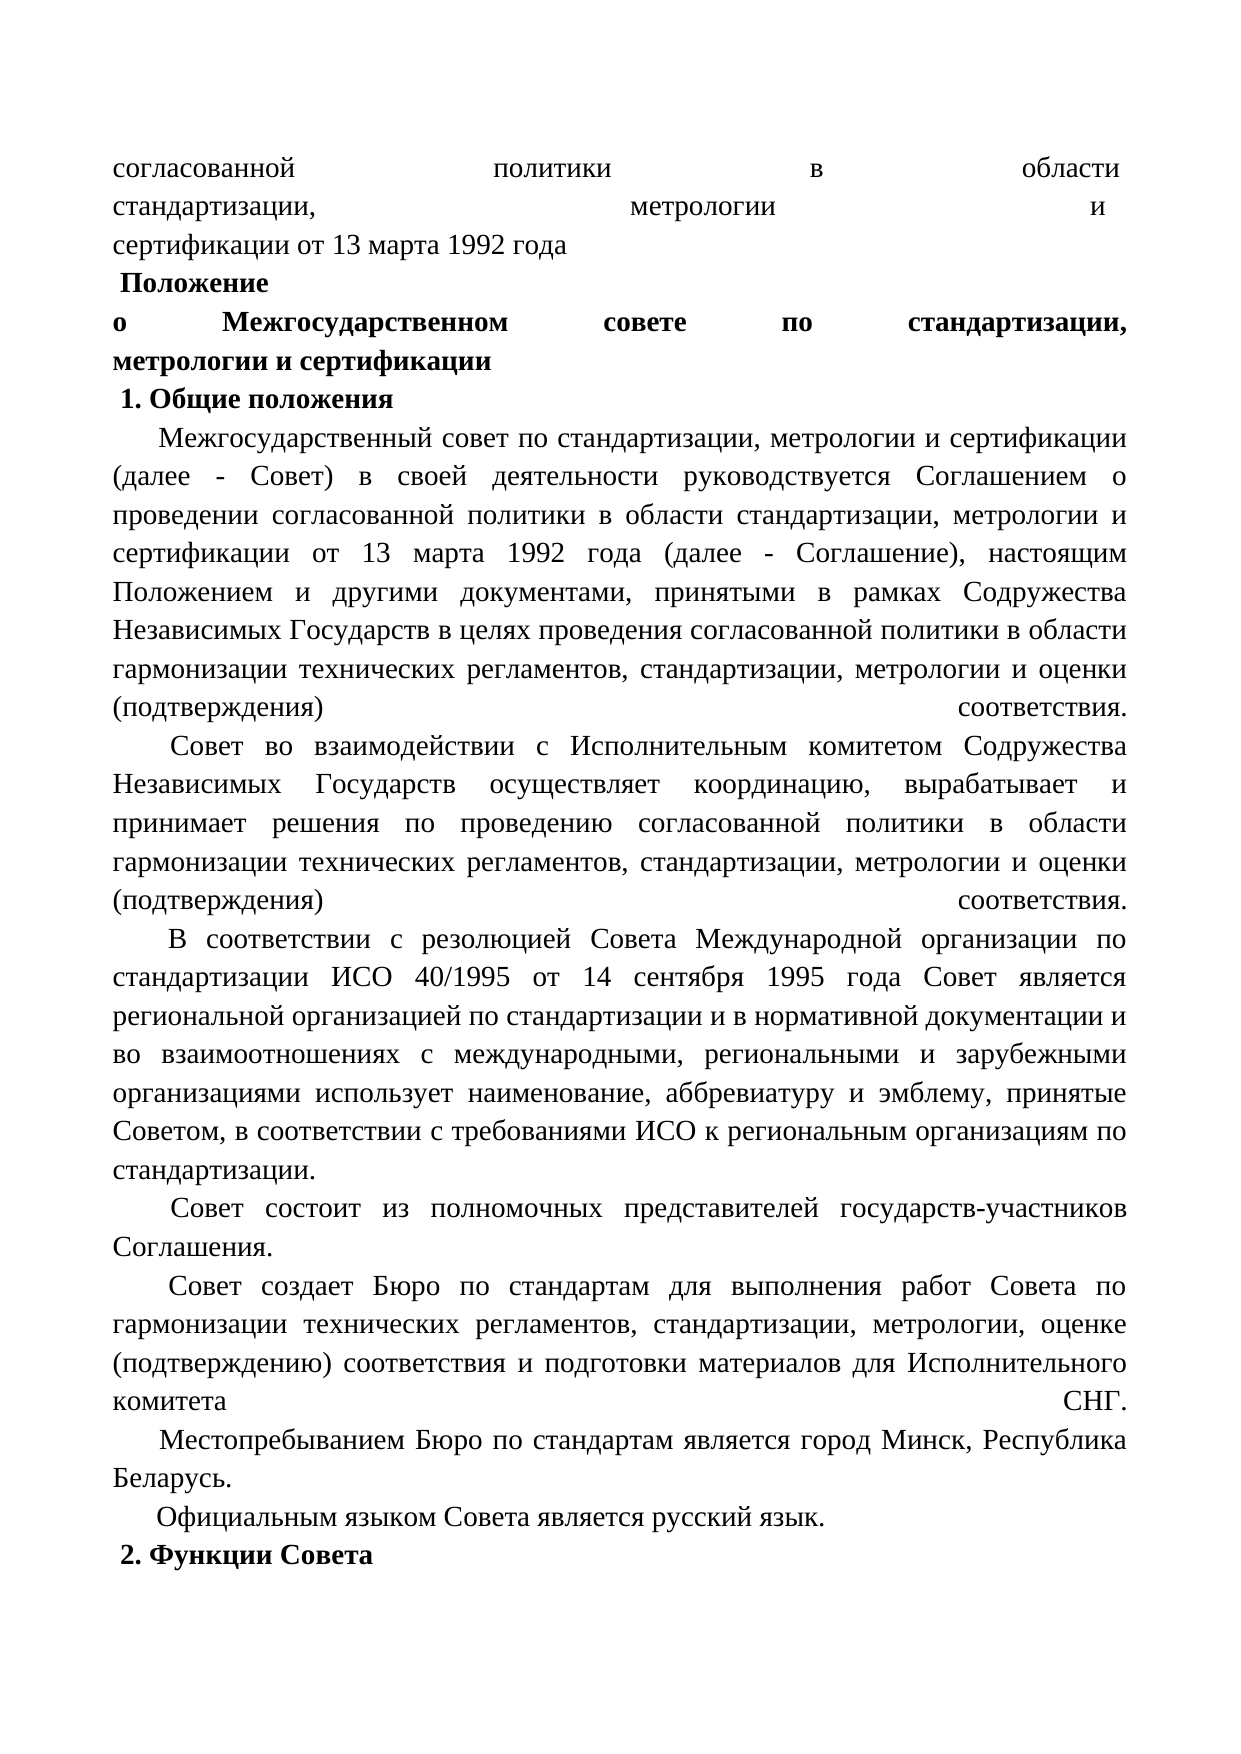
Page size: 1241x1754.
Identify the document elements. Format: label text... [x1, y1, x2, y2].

text 2. Функции Совета [112, 1537, 1128, 1571]
text Положение о Межгосударственном совете по стандартизации, метрологии и сертификации [112, 266, 1128, 376]
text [112, 150, 1128, 261]
text Межгосударственный совет по стандартизации, метрологии и сертификации (далее - Совет) в своей деятельности руководствуется Соглашением о проведении согласованной политики в области стандартизации, метрологии и сертификации от 13 марта 1992 года (далее - Соглашение), настоящим Положением и другими документами, принятыми в рамках Содружества Независимых Государств в целях проведения согласованной политики в области гармонизации технических регламентов, стандартизации, метрологии и оценки (подтверждения) соответствия. Совет во взаимодействии с Исполнительным комитетом Содружества Независимых Государств осуществляет координацию, вырабатывает и принимает решения по проведению согласованной политики в области гармонизации технических регламентов, стандартизации, метрологии и оценки (подтверждения) соответствия. В соответствии с резолюцией Совета Международной организации по стандартизации ИСО 40/1995 от 14 сентября 1995 года Совет является региональной организацией по стандартизации и в нормативной документации и во взаимоотношениях с международными, региональными и зарубежными организациями использует наименование, аббревиатуру и эмблему, принятые Советом, в соответствии с требованиями ИСО к региональным организациям по стандартизации. Совет состоит из полномочных представителей государств-участников Соглашения. Совет создает Бюро по стандартам для выполнения работ Совета по гармонизации технических регламентов, стандартизации, метрологии, оценке (подтверждению) соответствия и подготовки материалов для Исполнительного комитета СНГ. Местопребыванием Бюро по стандартам является город Минск, Республика Беларусь. Официальным языком Совета является русский язык. [112, 420, 1128, 1532]
text 1. Общие положения [112, 381, 1128, 415]
